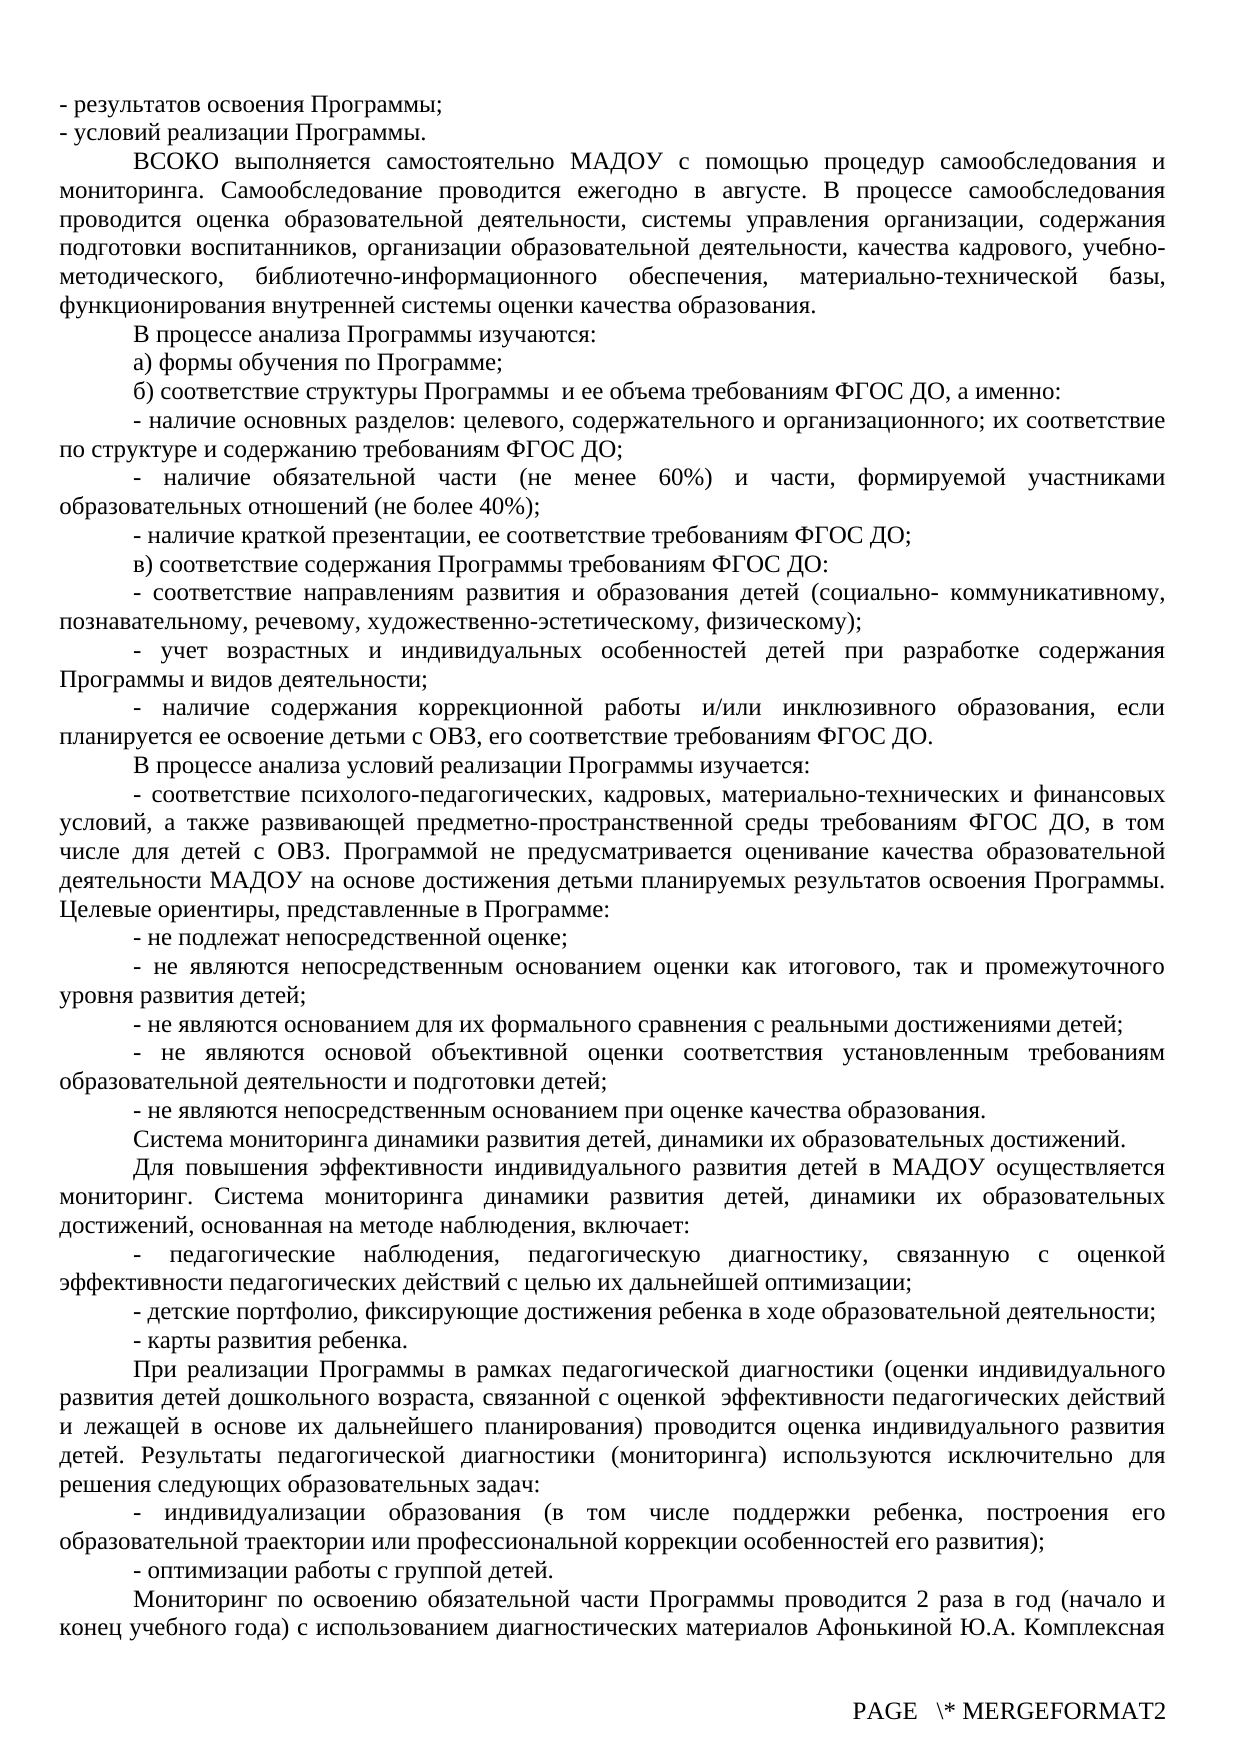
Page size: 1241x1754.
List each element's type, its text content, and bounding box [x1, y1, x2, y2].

text В процессе анализа Программы изучаются: [59, 319, 1166, 347]
text б) соответствие структуры Программы и ее объема требованиям ФГОС ДО, а именно: [59, 376, 1166, 405]
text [59, 1584, 1166, 1641]
text - педагогические наблюдения, педагогическую диагностику, связанную с оценкой эффективности педагогических действий с целью их дальнейшей оптимизации; [59, 1239, 1166, 1296]
text а) формы обучения по Программе; [59, 347, 1166, 376]
text - не являются основанием для их формального сравнения с реальными достижениями детей; [59, 1009, 1166, 1037]
text в) соответствие содержания Программы требованиям ФГОС ДО: [59, 549, 1166, 577]
text - наличие содержания коррекционной работы и/или инклюзивного образования, если планируется ее освоение детьми с ОВЗ, его соответствие требованиям ФГОС ДО. [59, 692, 1166, 750]
text - индивидуализации образования (в том числе поддержки ребенка, построения его образовательной траектории или профессиональной коррекции особенностей его развития); [59, 1497, 1166, 1555]
text - не являются основой объективной оценки соответствия установленным требованиям образовательной деятельности и подготовки детей; [59, 1037, 1166, 1095]
text - наличие основных разделов: целевого, содержательного и организационного; их соответствие по структуре и содержанию требованиям ФГОС ДО; [59, 405, 1166, 462]
text - не являются непосредственным основанием оценки как итогового, так и промежуточного уровня развития детей; [59, 951, 1166, 1009]
text В процессе анализа условий реализации Программы изучается: [59, 750, 1166, 779]
text - соответствие психолого-педагогических, кадровых, материально-технических и финансовых условий, а также развивающей предметно-пространственной среды требованиям ФГОС ДО, в том числе для детей с ОВЗ. Программой не предусматривается оценивание качества образовательной деятельности МАДОУ на основе достижения детьми планируемых результатов освоения Программы. Целевые ориентиры, представленные в Программе: [59, 779, 1166, 922]
text - оптимизации работы с группой детей. [59, 1555, 1166, 1584]
text Система мониторинга динамики развития детей, динамики их образовательных достижений. [59, 1124, 1166, 1152]
text ВСОКО выполняется самостоятельно МАДОУ с помощью процедур самообследования и мониторинга. Самообследование проводится ежегодно в августе. В процессе самообследования проводится оценка образовательной деятельности, системы управления организации, содержания подготовки воспитанников, организации образовательной деятельности, качества кадрового, учебно-методического, библиотечно-информационного обеспечения, материально-технической базы, функционирования внутренней системы оценки качества образования. [59, 146, 1166, 319]
text - учет возрастных и индивидуальных особенностей детей при разработке содержания Программы и видов деятельности; [59, 635, 1166, 692]
text - условий реализации Программы. [59, 117, 1166, 146]
text - наличие краткой презентации, ее соответствие требованиям ФГОС ДО; [59, 520, 1166, 549]
text - не являются непосредственным основанием при оценке качества образования. [59, 1095, 1166, 1124]
text - наличие обязательной части (не менее 60%) и части, формируемой участниками образовательных отношений (не более 40%); [59, 462, 1166, 520]
text - результатов освоения Программы; [59, 89, 1166, 117]
text При реализации Программы в рамках педагогической диагностики (оценки индивидуального развития детей дошкольного возраста, связанной с оценкой эффективности педагогических действий и лежащей в основе их дальнейшего планирования) проводится оценка индивидуального развития детей. Результаты педагогической диагностики (мониторинга) используются исключительно для решения следующих образовательных задач: [59, 1354, 1166, 1497]
text - не подлежат непосредственной оценке; [59, 922, 1166, 951]
text Для повышения эффективности индивидуального развития детей в МАДОУ осуществляется мониторинг. Система мониторинга динамики развития детей, динамики их образовательных достижений, основанная на методе наблюдения, включает: [59, 1152, 1166, 1239]
text - cоответствие направлениям развития и образования детей (социально- коммуникативному, познавательному, речевому, художественно-эстетическому, физическому); [59, 577, 1166, 635]
text - карты развития ребенка. [59, 1325, 1166, 1354]
text - детские портфолио, фиксирующие достижения ребенка в ходе образовательной деятельности; [59, 1296, 1166, 1325]
